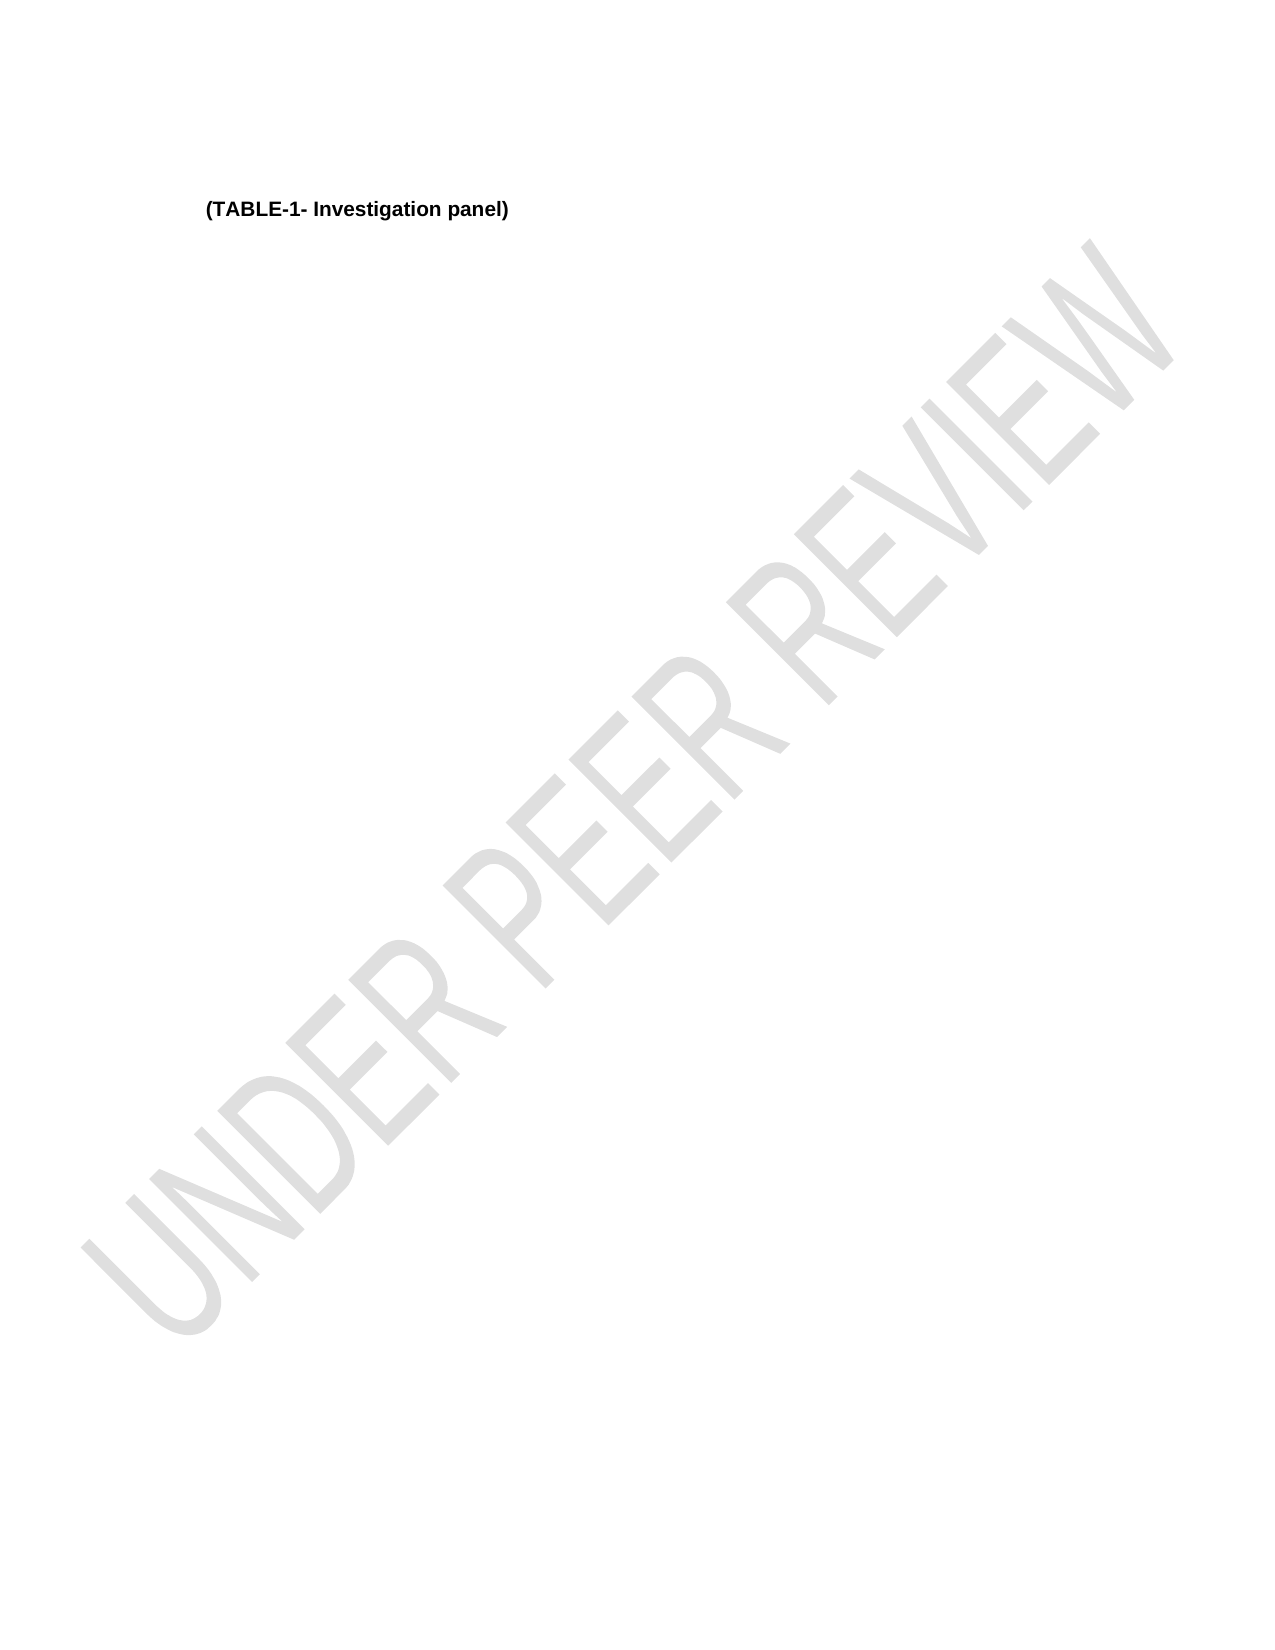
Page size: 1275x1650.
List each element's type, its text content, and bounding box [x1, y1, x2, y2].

table_cell (TABLE-1- Investigation panel) IMAGING MODALITIES:- USG ABDOMEN – Hepatomegaly with Grade III fatty liver, No free fluid ; Bilateral kidneys –normal size and echoes PORTAL VENOUS DOPPLER – Normal study CT ABDOMEN: Hepatomegaly with severe steatosis Liver attenuation index – (-10) - (suggestive of moderate to severe steatosis) FIBROSCAN – Fibrosis grade F3 (10 kPa), CAP score- steatosis grade – S2 (266 dB/m) MRI PELVIS- Hypoplastic uterus & ovaries MRI BRAIN(Fig.2)- Features suggestive of PSIS (absent pituitary stalk, hypoplasia of the anterior pituitary and an ectopic posterior pituitary) As all other causes of Acute hepatitis were ruled out, also patient fulfils the criteria for metabolic syndrome (increased waist circumference and triglycerides, low HDL) and imaging modalities revealed- severe hepatic steatosis, we proceeded for liver biopsy LIVER BIOPSY(Fig.3):- Deranged liver architecture with hepatocytes showing severe macro vesicular steatosis (> 66%, score 3). On Masson trichrome, portal fibrosis with bridging septae & incomplete nodule formation +. Perl’s reaction (Iron)/ Rhodanine stain (copper) - negative . Final report- Steatotic liver disease, Possibility of Non-alcoholic steato-hepatitis. NAS score: 6/8. Fibrosis score: F3(out of 4) [195, 150, 1254, 327]
